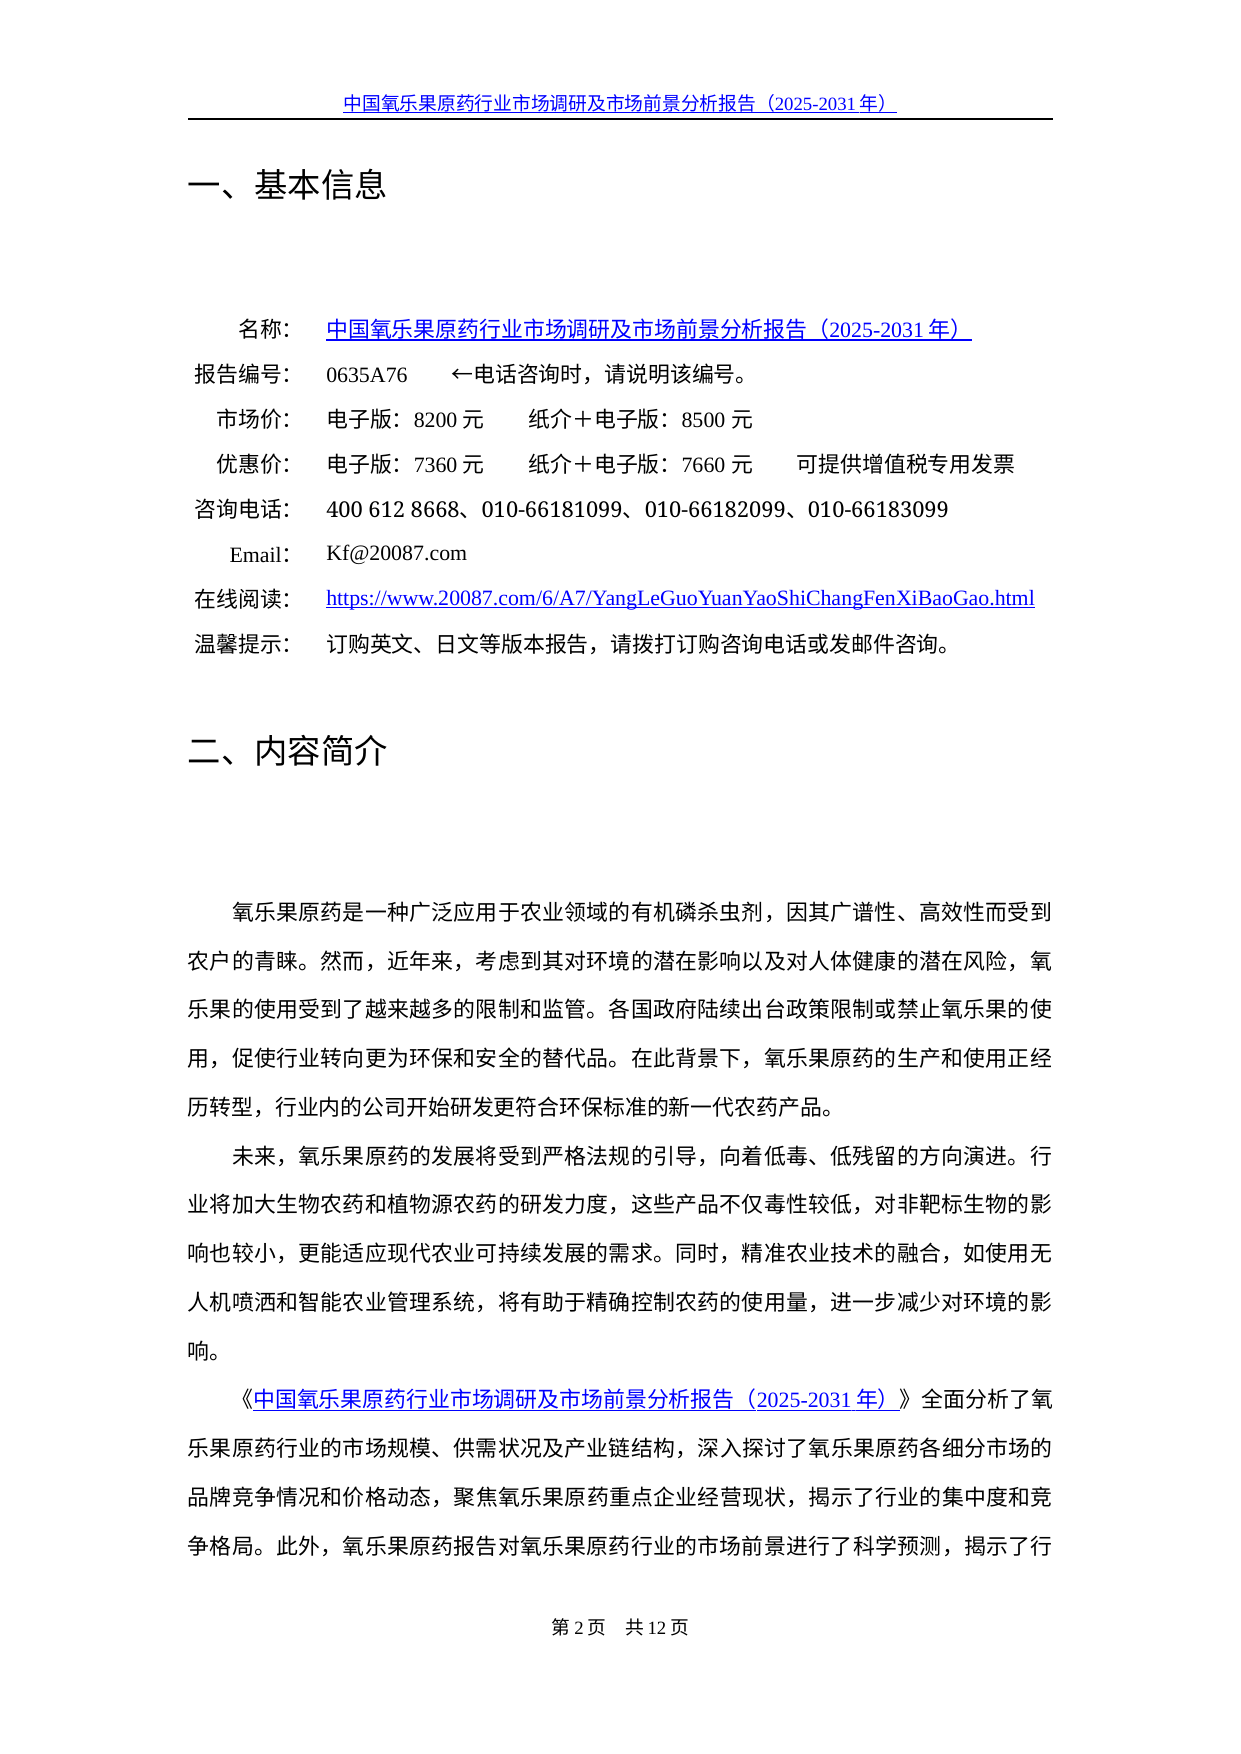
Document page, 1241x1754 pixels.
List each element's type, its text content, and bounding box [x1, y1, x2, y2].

table_cell Kf@20087.com [315, 537, 1073, 582]
table_header 名称： [167, 312, 315, 357]
table_cell 市场价： [167, 402, 315, 447]
table_header 中国氧乐果原药行业市场调研及市场前景分析报告（2025-2031年） [315, 312, 1073, 357]
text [187, 894, 1053, 1561]
table_cell 电子版：8200 元 纸介＋电子版：8500 元 [315, 402, 1073, 447]
table_cell 400 612 8668、010-66181099、010-66182099、010-66183099 [315, 492, 1073, 537]
table_cell 订购英文、日文等版本报告，请拨打订购咨询电话或发邮件咨询。 [315, 627, 1073, 672]
table_cell 报告编号： [167, 357, 315, 402]
title 二、内容简介 [187, 717, 1053, 782]
table_cell [315, 582, 1073, 627]
table_cell Email： [167, 537, 315, 582]
table_cell 咨询电话： [167, 492, 315, 537]
table_cell 在线阅读： [167, 582, 315, 627]
title 一、基本信息 [187, 150, 1053, 215]
table_cell 优惠价： [167, 447, 315, 492]
table_cell 0635A76 ←电话咨询时，请说明该编号。 [315, 357, 1073, 402]
table_cell 电子版：7360 元 纸介＋电子版：7660 元 可提供增值税专用发票 [315, 447, 1073, 492]
table_cell 温馨提示： [167, 627, 315, 672]
